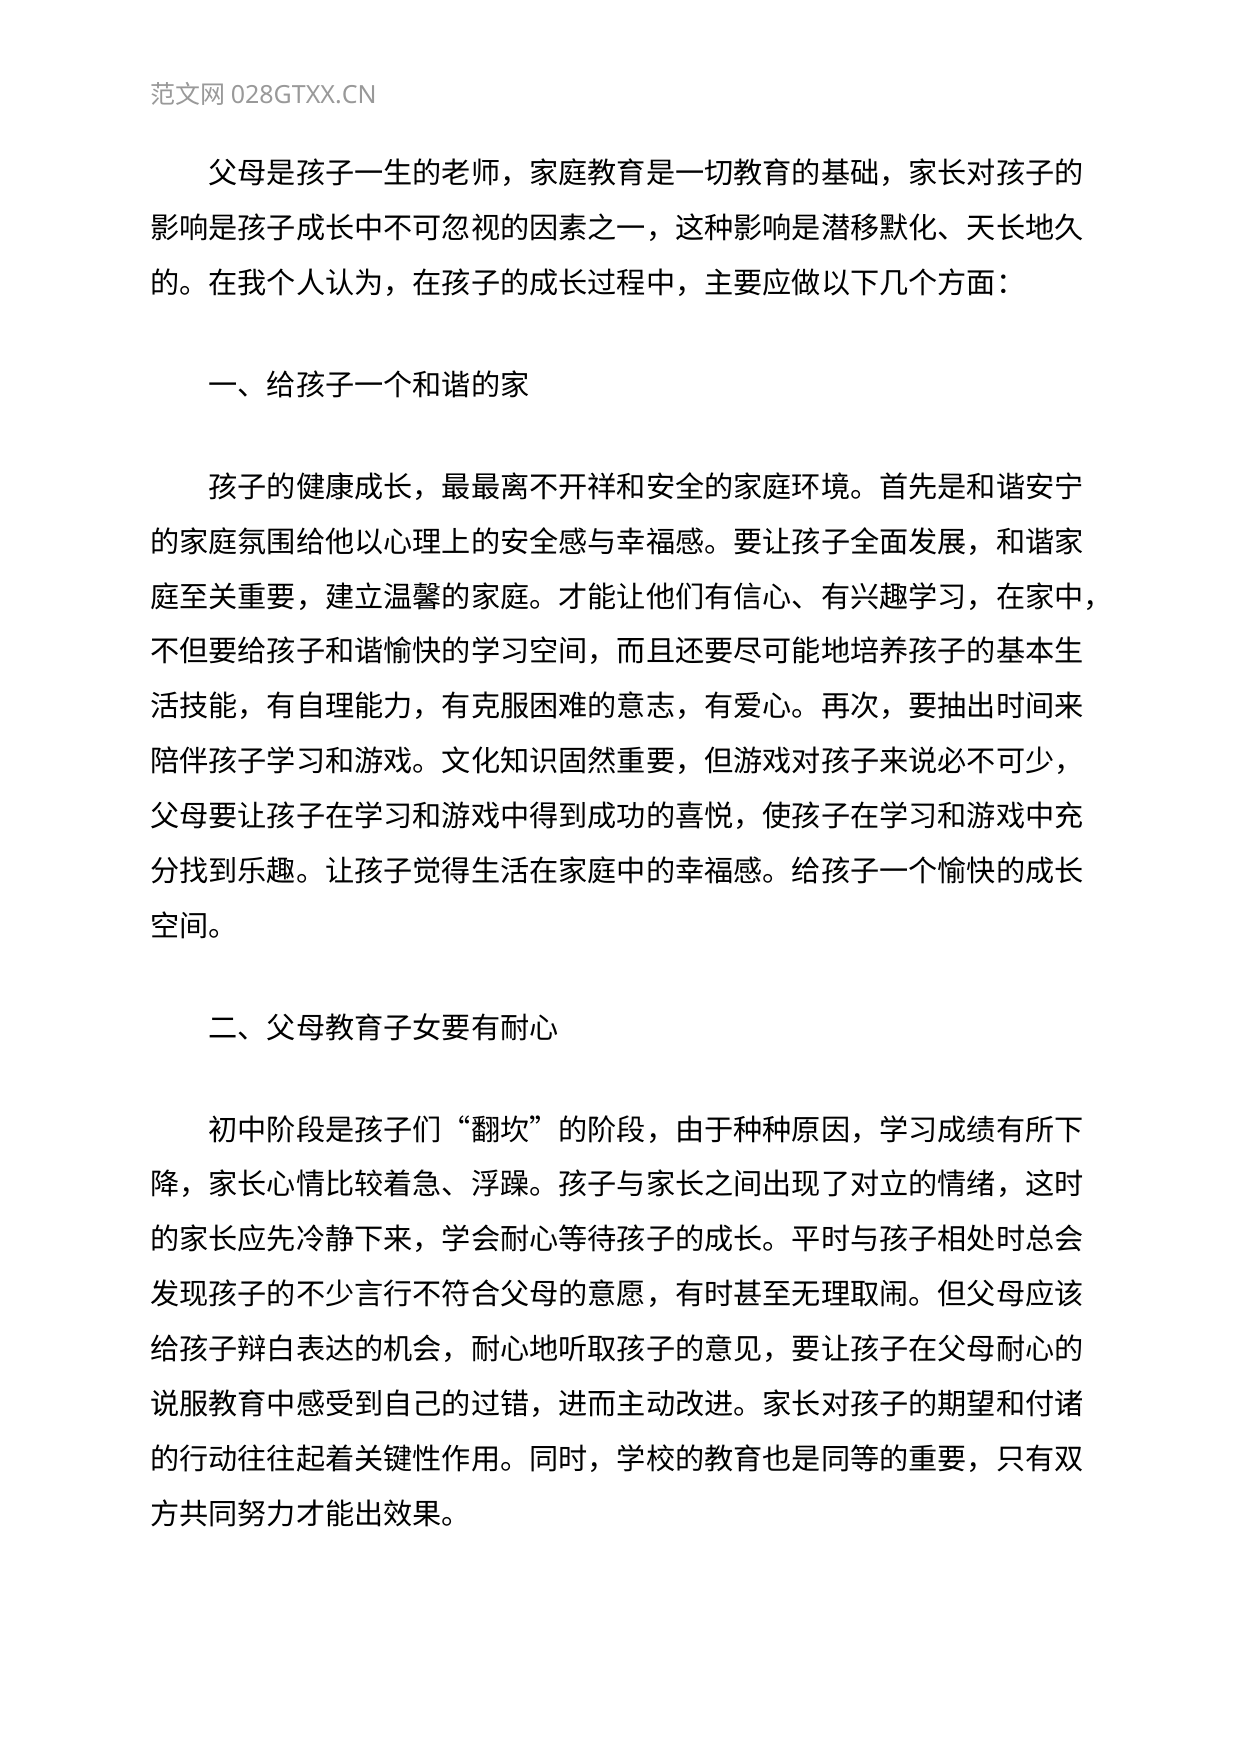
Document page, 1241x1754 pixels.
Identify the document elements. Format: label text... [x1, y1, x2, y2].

text 孩子的健康成长，最最离不开祥和安全的家庭环境。首先是和谐安宁的家庭氛围给他以心理上的安全感与幸福感。要让孩子全面发展，和谐家庭至关重要，建立温馨的家庭。才能让他们有信心、有兴趣学习，在家中，不但要给孩子和谐愉快的学习空间，而且还要尽可能地培养孩子的基本生活技能，有自理能力，有克服困难的意志，有爱心。再次，要抽出时间来陪伴孩子学习和游戏。文化知识固然重要，但游戏对孩子来说必不可少，父母要让孩子在学习和游戏中得到成功的喜悦，使孩子在学习和游戏中充分找到乐趣。让孩子觉得生活在家庭中的幸福感。给孩子一个愉快的成长空间。 [150, 463, 1090, 945]
text 初中阶段是孩子们“翻坎”的阶段，由于种种原因，学习成绩有所下降，家长心情比较着急、浮躁。孩子与家长之间出现了对立的情绪，这时的家长应先冷静下来，学会耐心等待孩子的成长。平时与孩子相处时总会发现孩子的不少言行不符合父母的意愿，有时甚至无理取闹。但父母应该给孩子辩白表达的机会，耐心地听取孩子的意见，要让孩子在父母耐心的说服教育中感受到自己的过错，进而主动改进。家长对孩子的期望和付诸的行动往往起着关键性作用。同时，学校的教育也是同等的重要，只有双方共同努力才能出效果。 [150, 1106, 1090, 1533]
text 一、给孩子一个和谐的家 [150, 362, 1090, 404]
text 父母是孩子一生的老师，家庭教育是一切教育的基础，家长对孩子的影响是孩子成长中不可忽视的因素之一，这种影响是潜移默化、天长地久的。在我个人认为，在孩子的成长过程中，主要应做以下几个方面： [150, 150, 1090, 302]
text 二、父母教育子女要有耐心 [150, 1004, 1090, 1047]
